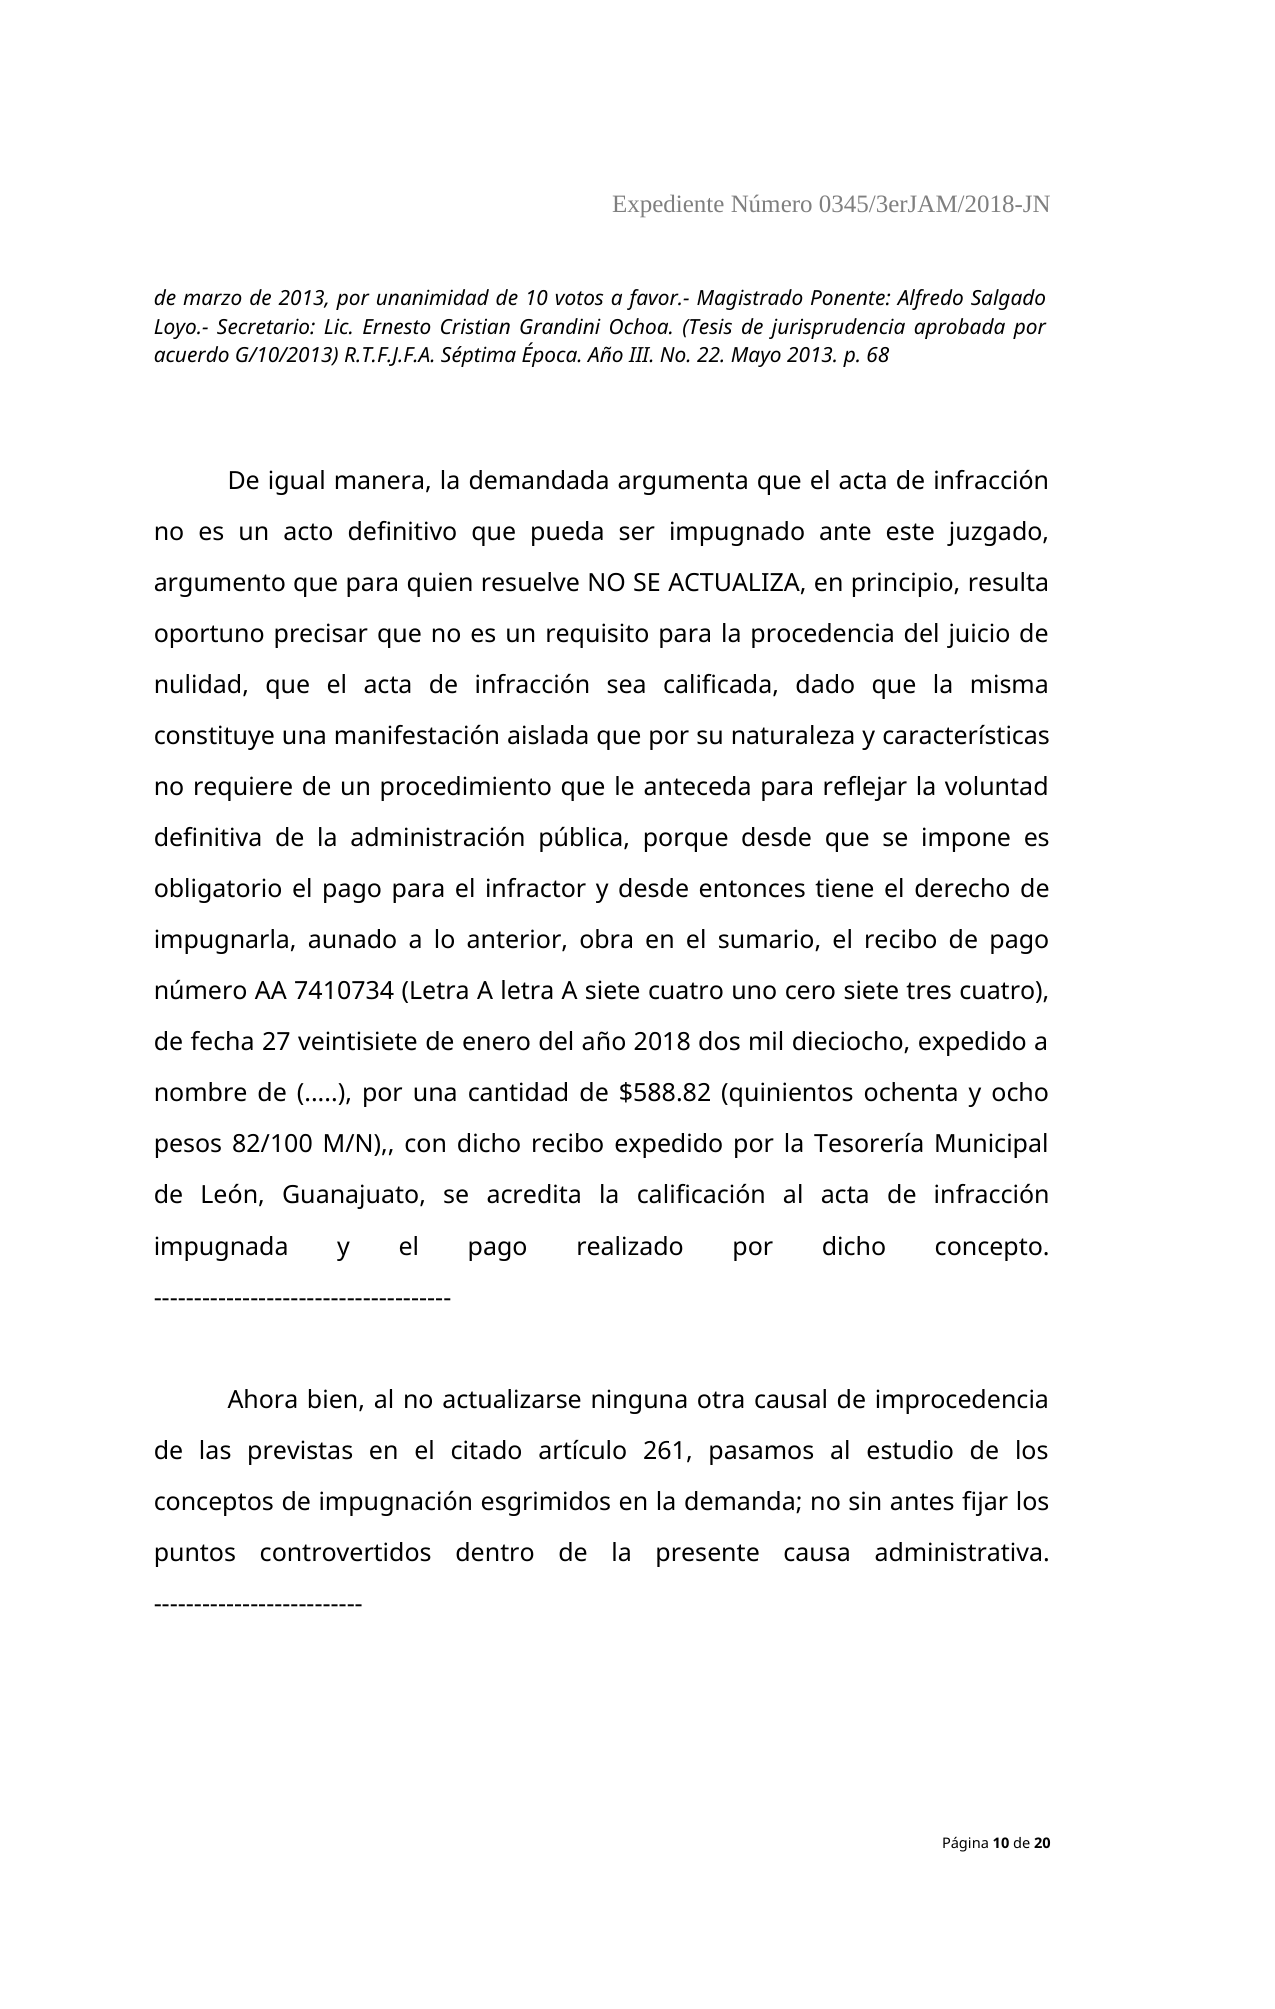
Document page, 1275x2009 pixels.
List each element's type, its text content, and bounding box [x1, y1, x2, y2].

text De igual manera, la demandada argumenta que el acta de infracción no es un acto definitivo que pueda ser impugnado ante este juzgado, argumento que para quien resuelve NO SE ACTUALIZA, en principio, resulta oportuno precisar que no es un requisito para la procedencia del juicio de nulidad, que el acta de infracción sea calificada, dado que la misma constituye una manifestación aislada que por su naturaleza y características no requiere de un procedimiento que le anteceda para reflejar la voluntad definitiva de la administración pública, porque desde que se impone es obligatorio el pago para el infractor y desde entonces tiene el derecho de impugnarla, aunado a lo anterior, obra en el sumario, el recibo de pago número AA 7410734 (Letra A letra A siete cuatro uno cero siete tres cuatro), de fecha 27 veintisiete de enero del año 2018 dos mil dieciocho, expedido a nombre de (.....), por una cantidad de $588.82 (quinientos ochenta y ocho pesos 82/100 M/N),, con dicho recibo expedido por la Tesorería Municipal de León, Guanajuato, se acredita la calificación al acta de infracción impugnada y el pago realizado por dicho concepto. ------------------------------------- [153, 462, 1051, 1313]
text Ahora bien, al no actualizarse ninguna otra causal de improcedencia de las previstas en el citado artículo 261, pasamos al estudio de los conceptos de impugnación esgrimidos en la demanda; no sin antes fijar los puntos controvertidos dentro de la presente causa administrativa. -------------------------- [153, 1381, 1051, 1619]
